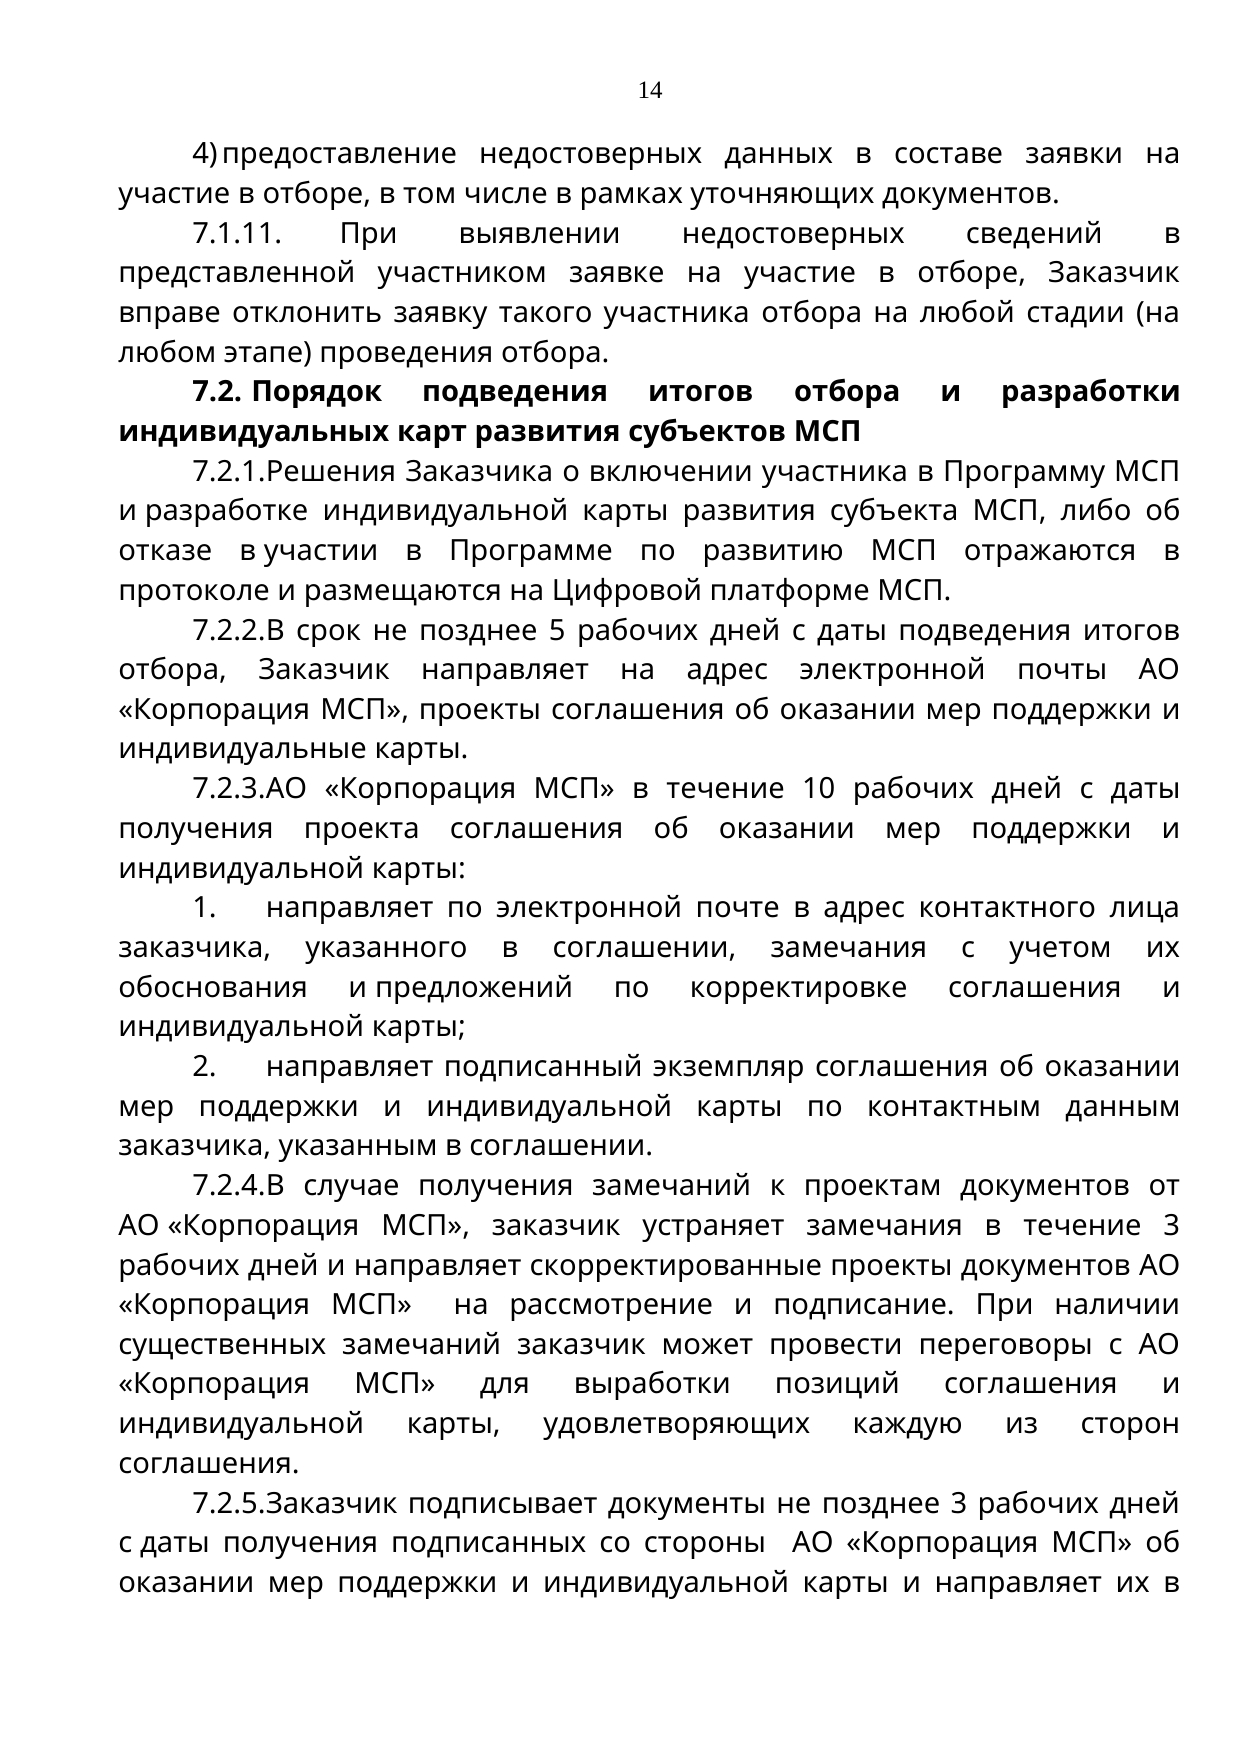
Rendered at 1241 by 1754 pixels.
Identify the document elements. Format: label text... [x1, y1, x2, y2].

list В случае получения замечаний к проектам документов от АО «Корпорация МСП», заказчик устраняет замечания в течение 3 рабочих дней и направляет скорректированные проекты документов АО «Корпорация МСП» на рассмотрение и подписание. При наличии существенных замечаний заказчик может провести переговоры с АО «Корпорация МСП» для выработки позиций соглашения и индивидуальной карты, удовлетворяющих каждую из сторон соглашения. [118, 1164, 1181, 1482]
list Решения Заказчика о включении участника в Программу МСП и разработке индивидуальной карты развития субъекта МСП, либо об отказе в участии в Программе по развитию МСП отражаются в протоколе и размещаются на Цифровой платформе МСП. [118, 450, 1181, 609]
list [118, 1482, 1181, 1601]
list При выявлении недостоверных сведений в представленной участником заявке на участие в отборе, Заказчик вправе отклонить заявку такого участника отбора на любой стадии (на любом этапе) проведения отбора. [118, 212, 1181, 371]
list Порядок подведения итогов отбора и разработки индивидуальных карт развития субъектов МСП [118, 371, 1181, 450]
text 1. направляет по электронной почте в адрес контактного лица заказчика, указанного в соглашении, замечания с учетом их обоснования и предложений по корректировке соглашения и индивидуальной карты; [118, 887, 1181, 1045]
list АО «Корпорация МСП» в течение 10 рабочих дней с даты получения проекта соглашения об оказании мер поддержки и индивидуальной карты: [118, 767, 1181, 887]
text 2. направляет подписанный экземпляр соглашения об оказании мер поддержки и индивидуальной карты по контактным данным заказчика, указанным в соглашении. [118, 1045, 1181, 1164]
list предоставление недостоверных данных в составе заявки на участие в отборе, в том числе в рамках уточняющих документов. [118, 132, 1181, 212]
list В срок не позднее 5 рабочих дней с даты подведения итогов отбора, Заказчик направляет на адрес электронной почты АО «Корпорация МСП», проекты соглашения об оказании мер поддержки и индивидуальные карты. [118, 609, 1181, 767]
